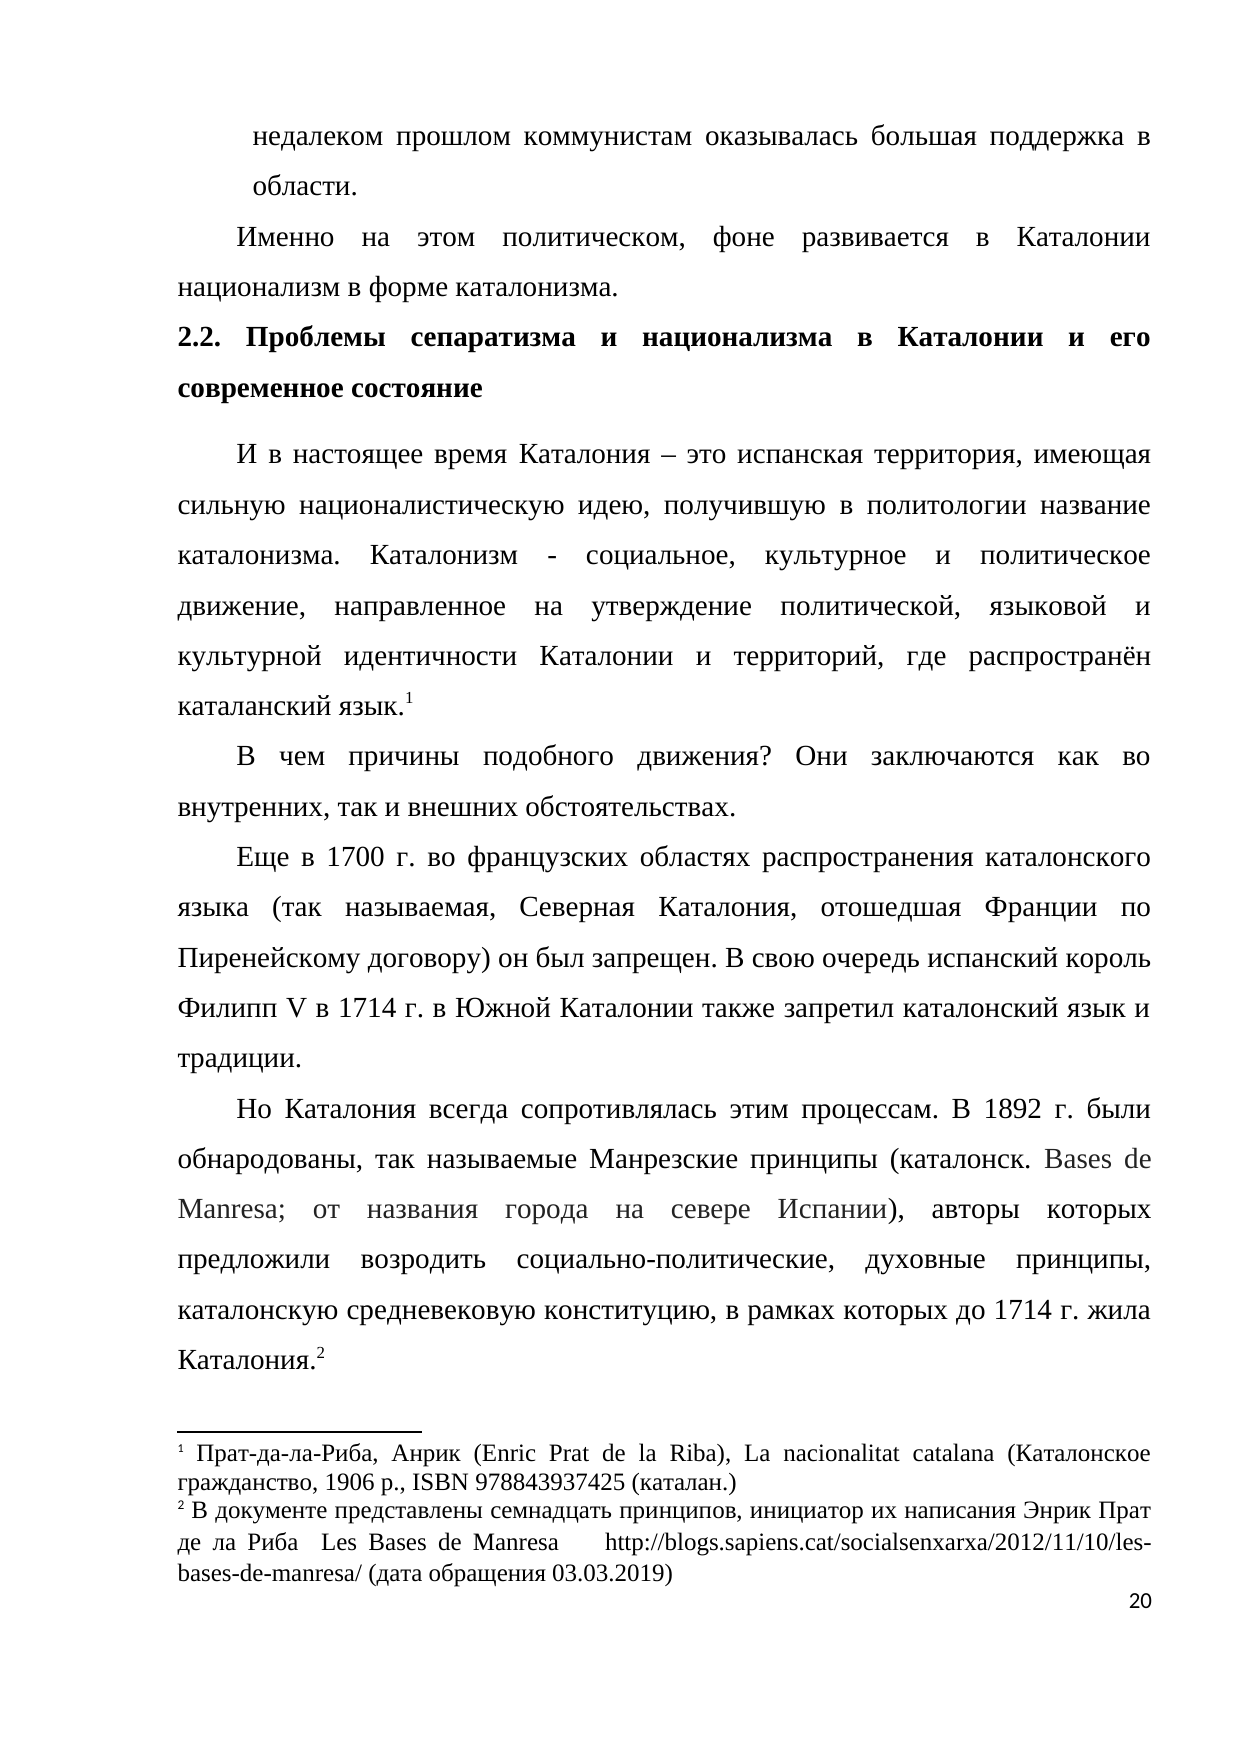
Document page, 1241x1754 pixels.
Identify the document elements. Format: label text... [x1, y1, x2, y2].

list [215, 118, 1152, 202]
text В чем причины подобного движения? Они заключаются как во внутренних, так и внешних обстоятельствах. [177, 738, 1152, 822]
text Именно на этом политическом, фоне развивается в Каталонии национализм в форме каталонизма. [177, 219, 1152, 303]
text 2.2. Проблемы сепаратизма и национализма в Каталонии и его современное состояние [177, 319, 1152, 403]
text И в настоящее время Каталония – это испанская территория, имеющая сильную националистическую идею, получившую в политологии название каталонизма. Каталонизм - социальное, культурное и политическое движение, направленное на утверждение политической, языковой и культурной идентичности Каталонии и территорий, где распространён каталанский язык. [177, 437, 1152, 722]
text Еще в 1700 г. во французских областях распространения каталонского языка (так называемая, Северная Каталония, отошедшая Франции по Пиренейскому договору) он был запрещен. В свою очередь испанский король Филипп V в 1714 г. в Южной Каталонии также запретил каталонский язык и традиции. [177, 839, 1152, 1074]
text Но Каталония всегда сопротивлялась этим процессам. В 1892 г. были обнародованы, так называемые Манрезские принципы (каталонск. Bases de Manresa; от названия города на севере Испании), авторы которых предложили возродить социально-политические, духовные принципы, каталонскую средневековую конституцию, в рамках которых до 1714 г. жила Каталония. [177, 1091, 1152, 1376]
